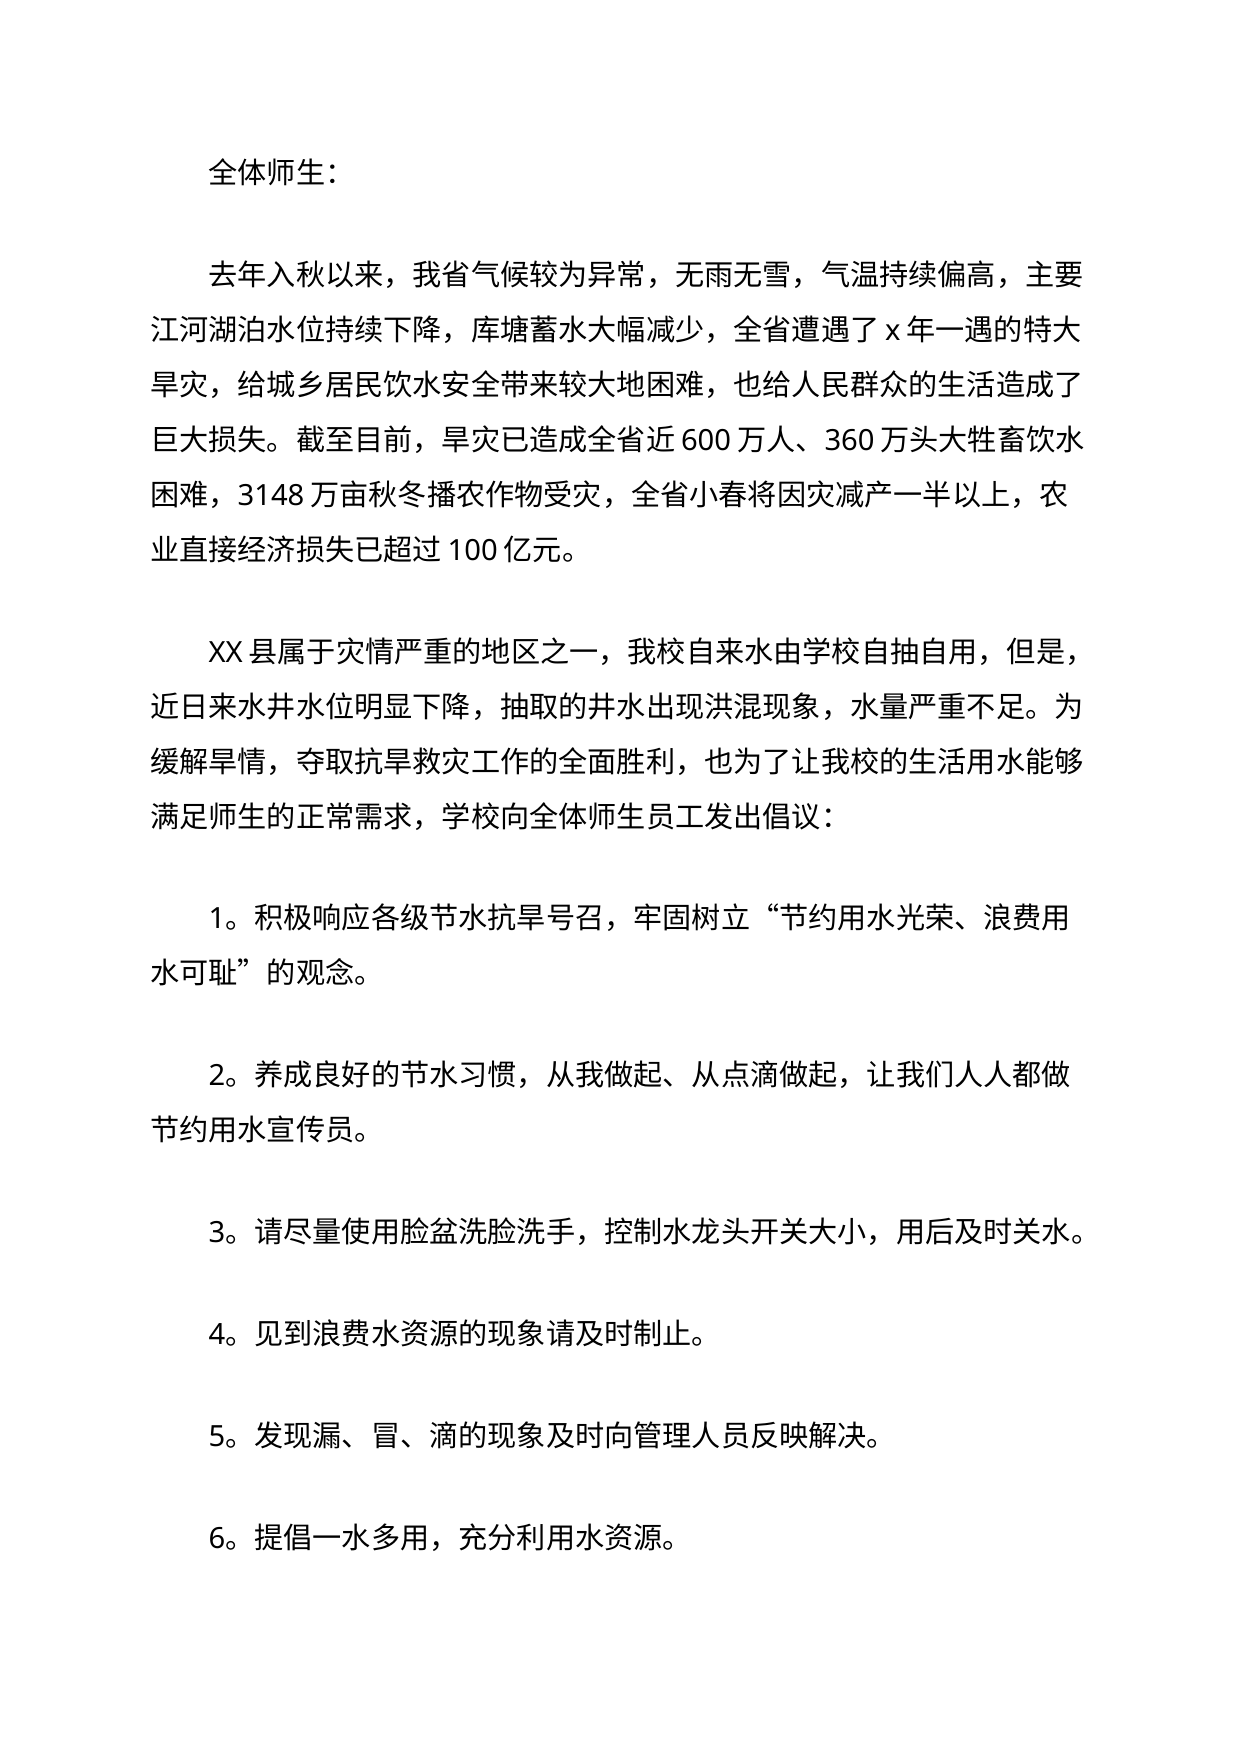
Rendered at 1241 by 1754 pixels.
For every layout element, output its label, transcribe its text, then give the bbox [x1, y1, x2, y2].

text 1。积极响应各级节水抗旱号召，牢固树立“节约用水光荣、浪费用水可耻”的观念。 [150, 895, 1090, 992]
text 2。养成良好的节水习惯，从我做起、从点滴做起，让我们人人都做节约用水宣传员。 [150, 1052, 1090, 1149]
text XX县属于灾情严重的地区之一，我校自来水由学校自抽自用，但是，近日来水井水位明显下降，抽取的井水出现洪混现象，水量严重不足。为缓解旱情，夺取抗旱救灾工作的全面胜利，也为了让我校的生活用水能够满足师生的正常需求，学校向全体师生员工发出倡议： [150, 628, 1090, 836]
text 3。请尽量使用脸盆洗脸洗手，控制水龙头开关大小，用后及时关水。 [150, 1209, 1090, 1251]
text 去年入秋以来，我省气候较为异常，无雨无雪，气温持续偏高，主要江河湖泊水位持续下降，库塘蓄水大幅减少，全省遭遇了x年一遇的特大旱灾，给城乡居民饮水安全带来较大地困难，也给人民群众的生活造成了巨大损失。截至目前，旱灾已造成全省近600万人、360万头大牲畜饮水困难，3148万亩秋冬播农作物受灾，全省小春将因灾减产一半以上，农业直接经济损失已超过100亿元。 [150, 252, 1090, 569]
text 全体师生： [150, 150, 1090, 192]
text 5。发现漏、冒、滴的现象及时向管理人员反映解决。 [150, 1413, 1090, 1455]
text 6。提倡一水多用，充分利用水资源。 [150, 1514, 1090, 1557]
text 4。见到浪费水资源的现象请及时制止。 [150, 1311, 1090, 1353]
